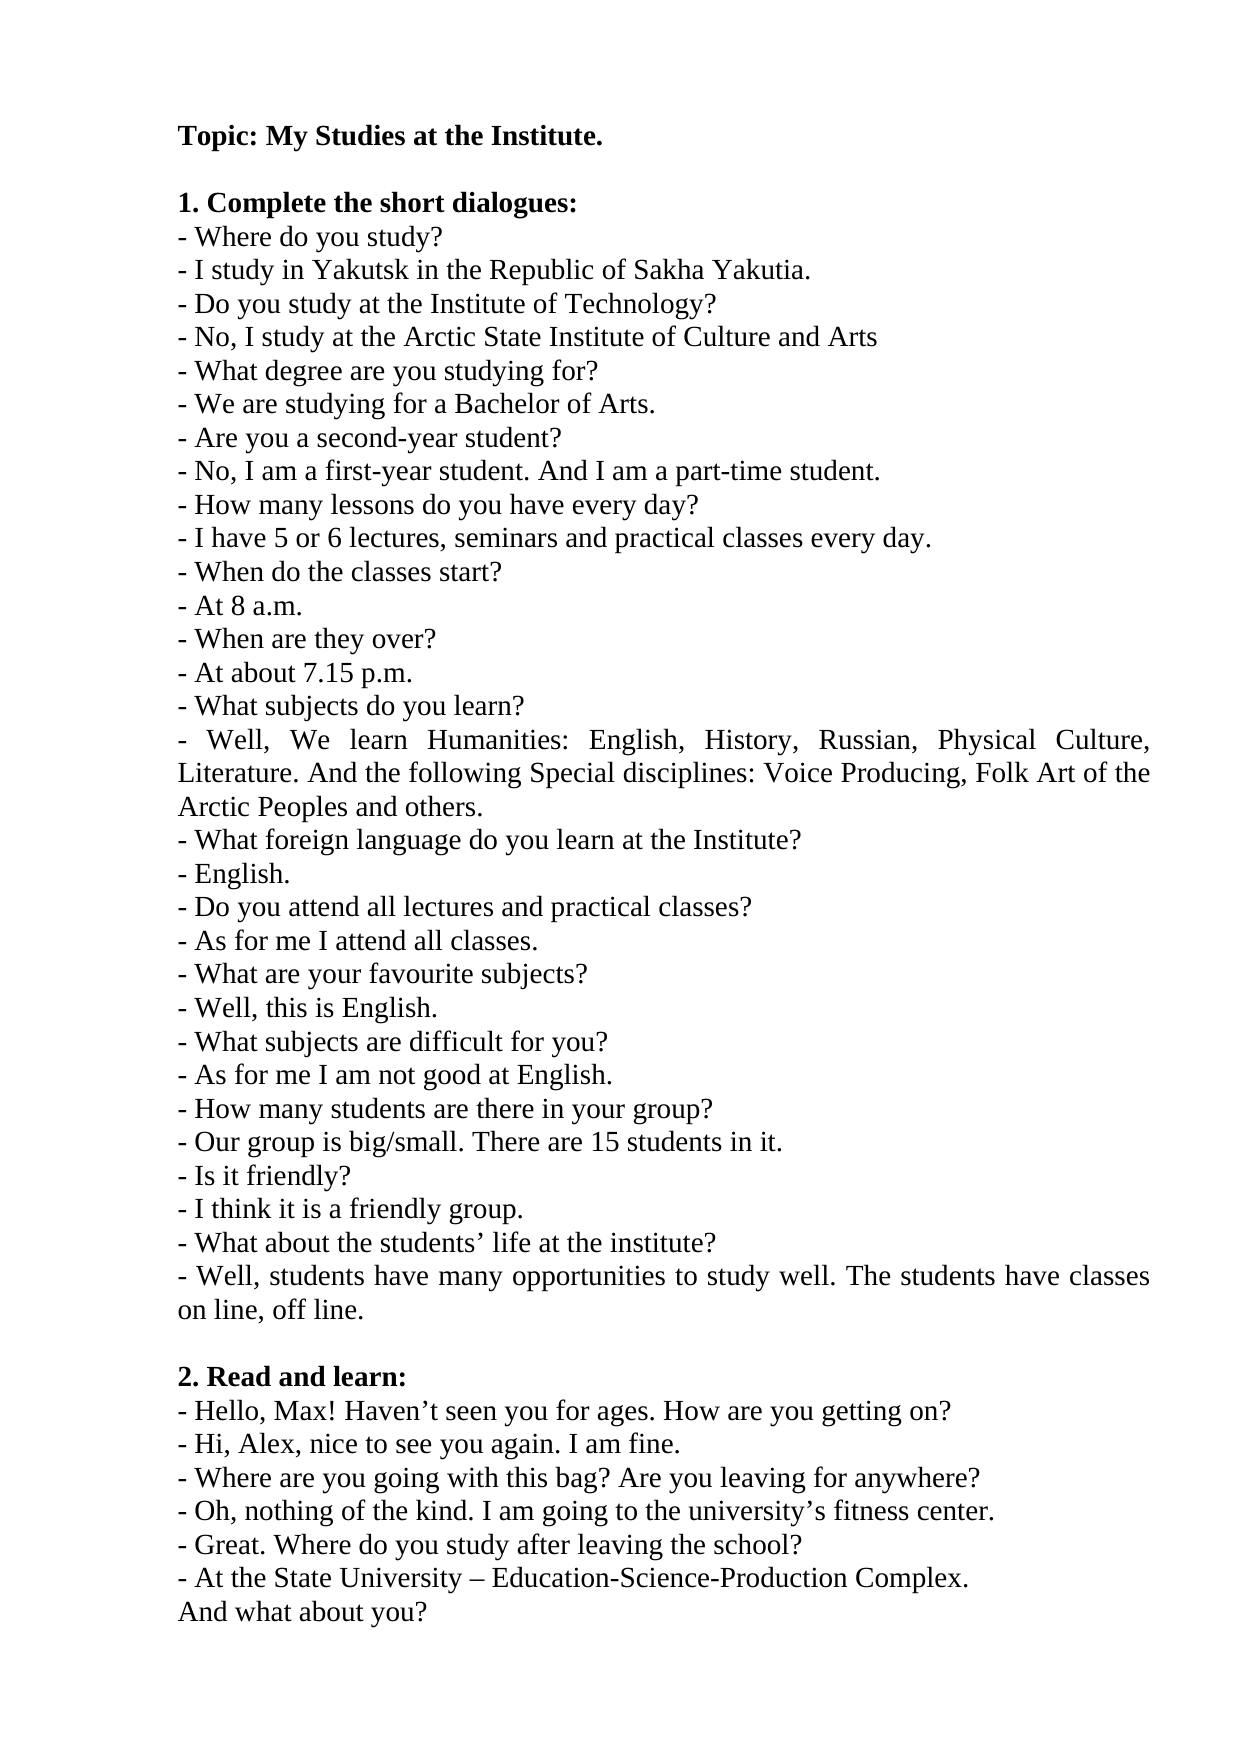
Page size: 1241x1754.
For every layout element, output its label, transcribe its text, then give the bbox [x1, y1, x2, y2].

text - When are they over? [177, 621, 1152, 655]
text - What degree are you studying for? [177, 353, 1152, 386]
text - I study in Yakutsk in the Republic of Sakha Yakutia. [177, 252, 1152, 286]
text - Where are you going with this bag? Are you leaving for anywhere? [177, 1460, 1152, 1493]
text - What foreign language do you learn at the Institute? [177, 822, 1152, 856]
text - How many lessons do you have every day? [177, 487, 1152, 521]
text - At 8 a.m. [177, 588, 1152, 621]
text - I think it is a friendly group. [177, 1191, 1152, 1225]
text - Well, We learn Humanities: English, History, Russian, Physical Culture, Literature. And the following Special disciplines: Voice Producing, Folk Art of the Arctic Peoples and others. [177, 722, 1152, 822]
text - Where do you study? [177, 219, 1152, 252]
text 1. Complete the short dialogues: [177, 185, 1152, 219]
text And what about you? [177, 1594, 1152, 1627]
text - How many students are there in your group? [177, 1091, 1152, 1124]
text - We are studying for a Bachelor of Arts. [177, 386, 1152, 420]
text - At the State University – Education-Science-Production Complex. [177, 1560, 1152, 1594]
text - As for me I am not good at English. [177, 1057, 1152, 1091]
text - What are your favourite subjects? [177, 957, 1152, 990]
text - At about 7.15 p.m. [177, 655, 1152, 688]
text - Hello, Max! Haven’t seen you for ages. How are you getting on? [177, 1393, 1152, 1426]
text - Are you a second-year student? [177, 420, 1152, 453]
text - When do the classes start? [177, 554, 1152, 588]
text - As for me I attend all classes. [177, 923, 1152, 957]
text - What subjects are difficult for you? [177, 1024, 1152, 1057]
text - Our group is big/small. There are 15 students in it. [177, 1124, 1152, 1158]
text - Great. Where do you study after leaving the school? [177, 1527, 1152, 1560]
text - Hi, Alex, nice to see you again. I am fine. [177, 1426, 1152, 1460]
text 2. Read and learn: [177, 1359, 1152, 1393]
text - No, I am a first-year student. And I am a part-time student. [177, 453, 1152, 487]
text - Do you attend all lectures and practical classes? [177, 889, 1152, 923]
text Topic: My Studies at the Institute. [177, 118, 1152, 152]
text - I have 5 or 6 lectures, seminars and practical classes every day. [177, 521, 1152, 554]
text - Well, this is English. [177, 990, 1152, 1024]
text - Oh, nothing of the kind. I am going to the university’s fitness center. [177, 1493, 1152, 1527]
text - No, I study at the Arctic State Institute of Culture and Arts [177, 319, 1152, 353]
text - English. [177, 856, 1152, 889]
text - Do you study at the Institute of Technology? [177, 286, 1152, 319]
text - What about the students’ life at the institute? [177, 1225, 1152, 1258]
text - What subjects do you learn? [177, 688, 1152, 722]
text - Well, students have many opportunities to study well. The students have classes on line, off line. [177, 1258, 1152, 1326]
text - Is it friendly? [177, 1158, 1152, 1191]
